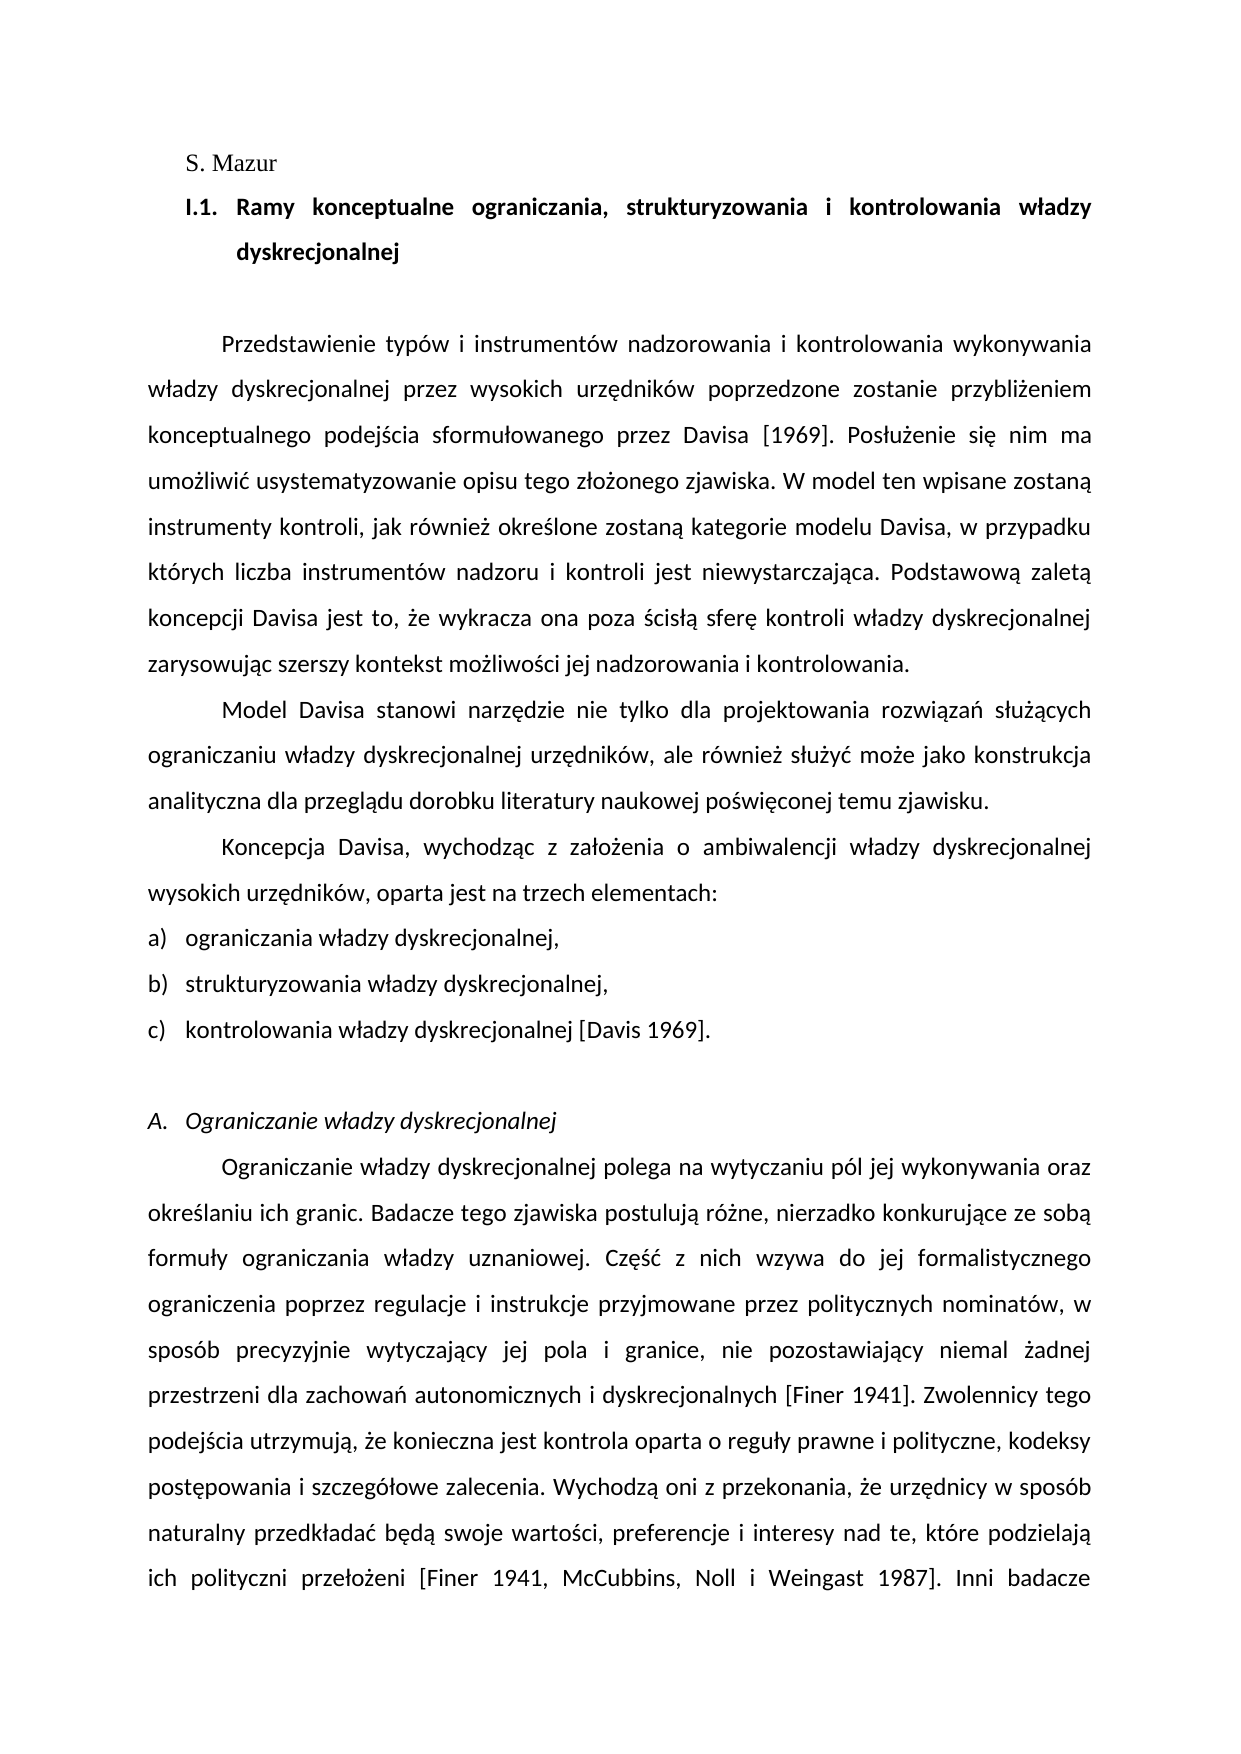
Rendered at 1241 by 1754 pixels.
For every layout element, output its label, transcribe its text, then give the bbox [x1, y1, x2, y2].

list Ograniczanie władzy dyskrecjonalnej [148, 1105, 1093, 1136]
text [148, 1151, 1093, 1593]
text Przedstawienie typów i instrumentów nadzorowania i kontrolowania wykonywania władzy dyskrecjonalnej przez wysokich urzędników poprzedzone zostanie przybliżeniem konceptualnego podejścia sformułowanego przez Davisa [1969]. Posłużenie się nim ma umożliwić usystematyzowanie opisu tego złożonego zjawiska. W model ten wpisane zostaną instrumenty kontroli, jak również określone zostaną kategorie modelu Davisa, w przypadku których liczba instrumentów nadzoru i kontroli jest niewystarczająca. Podstawową zaletą koncepcji Davisa jest to, że wykracza ona poza ścisłą sferę kontroli władzy dyskrecjonalnej zarysowując szerszy kontekst możliwości jej nadzorowania i kontrolowania. [148, 328, 1093, 678]
list ograniczania władzy dyskrecjonalnej, [148, 922, 1093, 953]
list strukturyzowania władzy dyskrecjonalnej, [148, 968, 1093, 999]
subtitle Ramy konceptualne ograniczania, strukturyzowania i kontrolowania władzy dyskrecjonalnej [185, 191, 1093, 267]
list kontrolowania władzy dyskrecjonalnej [Davis 1969]. [148, 1014, 1093, 1044]
text Model Davisa stanowi narzędzie nie tylko dla projektowania rozwiązań służących ograniczaniu władzy dyskrecjonalnej urzędników, ale również służyć może jako konstrukcja analityczna dla przeglądu dorobku literatury naukowej poświęconej temu zjawisku. [148, 694, 1093, 816]
text S. Mazur [185, 148, 1093, 176]
text Koncepcja Davisa, wychodząc z założenia o ambiwalencji władzy dyskrecjonalnej wysokich urzędników, oparta jest na trzech elementach: [148, 831, 1093, 907]
